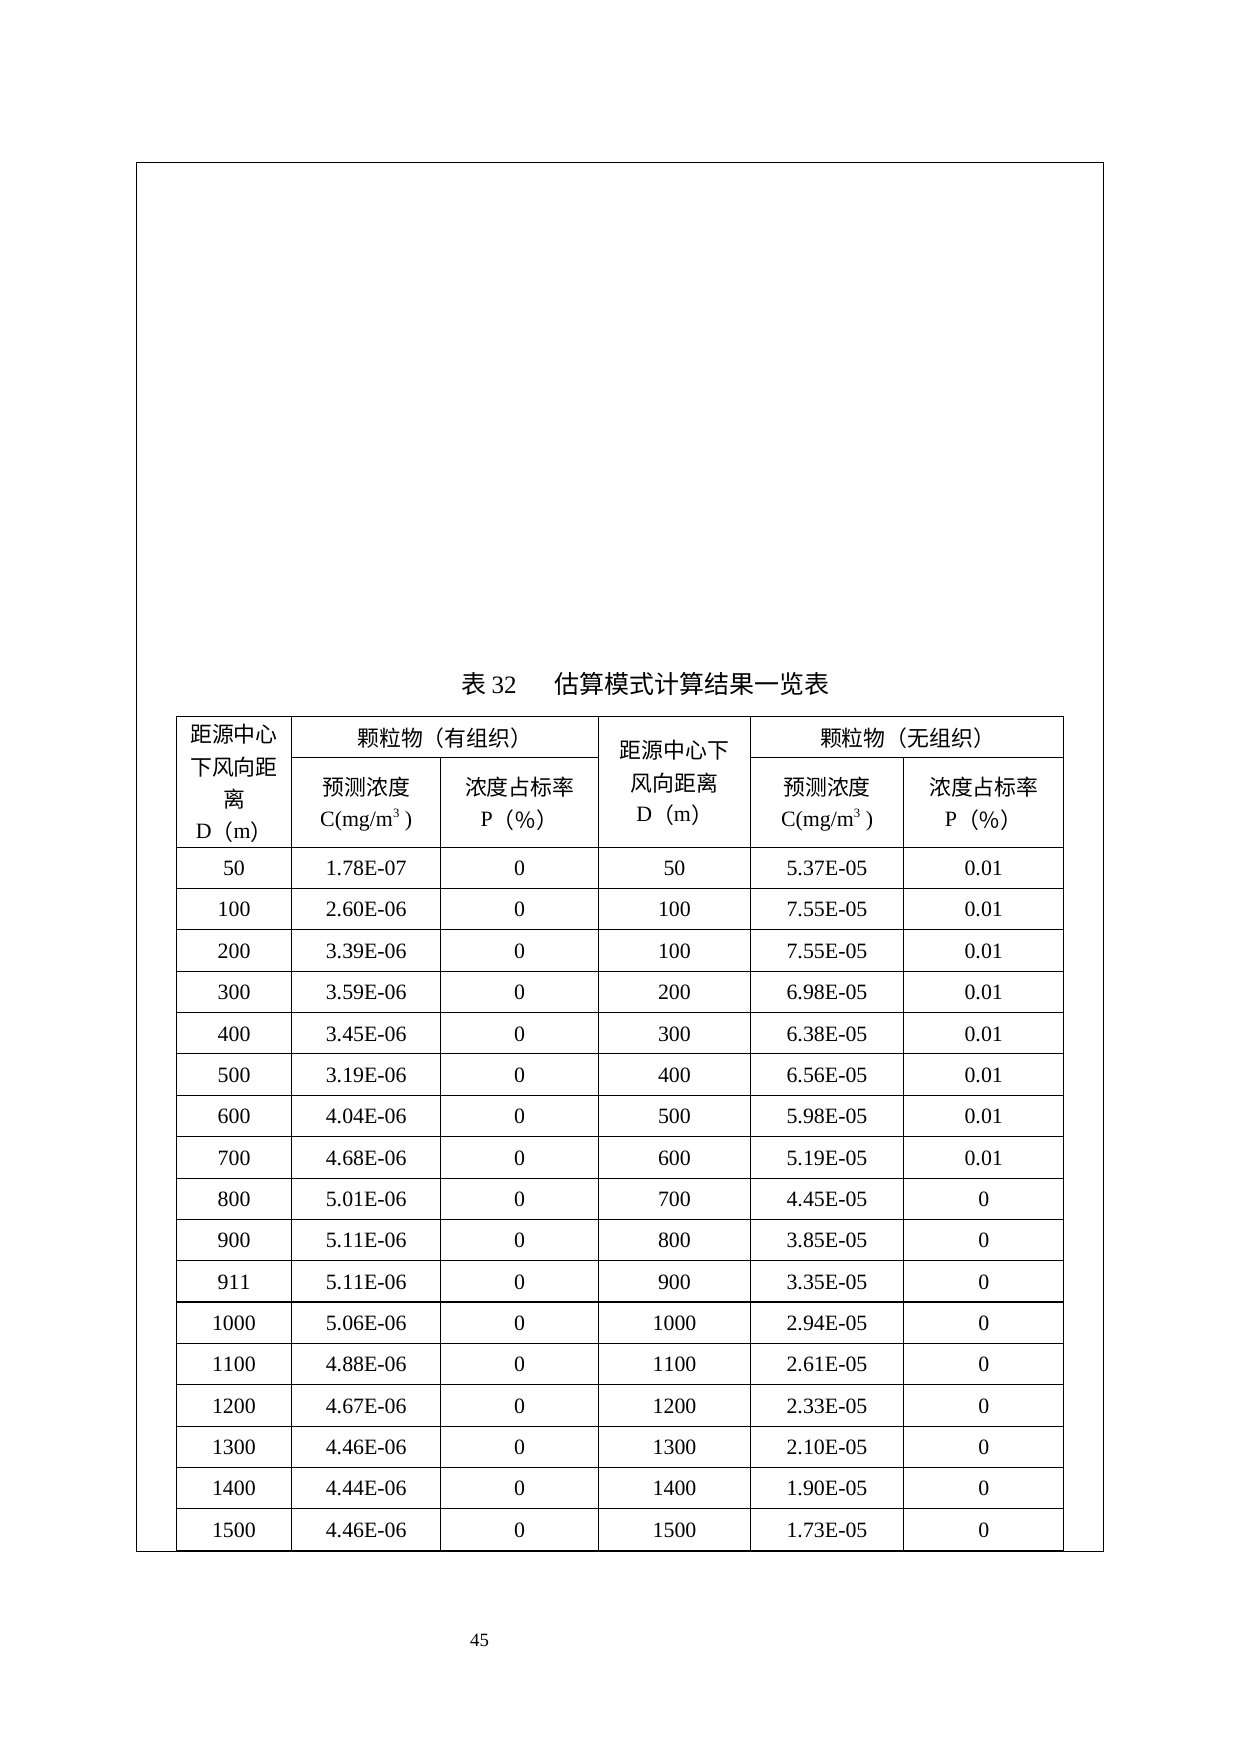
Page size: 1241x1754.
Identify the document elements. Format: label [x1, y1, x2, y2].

table_header [137, 163, 1103, 1551]
